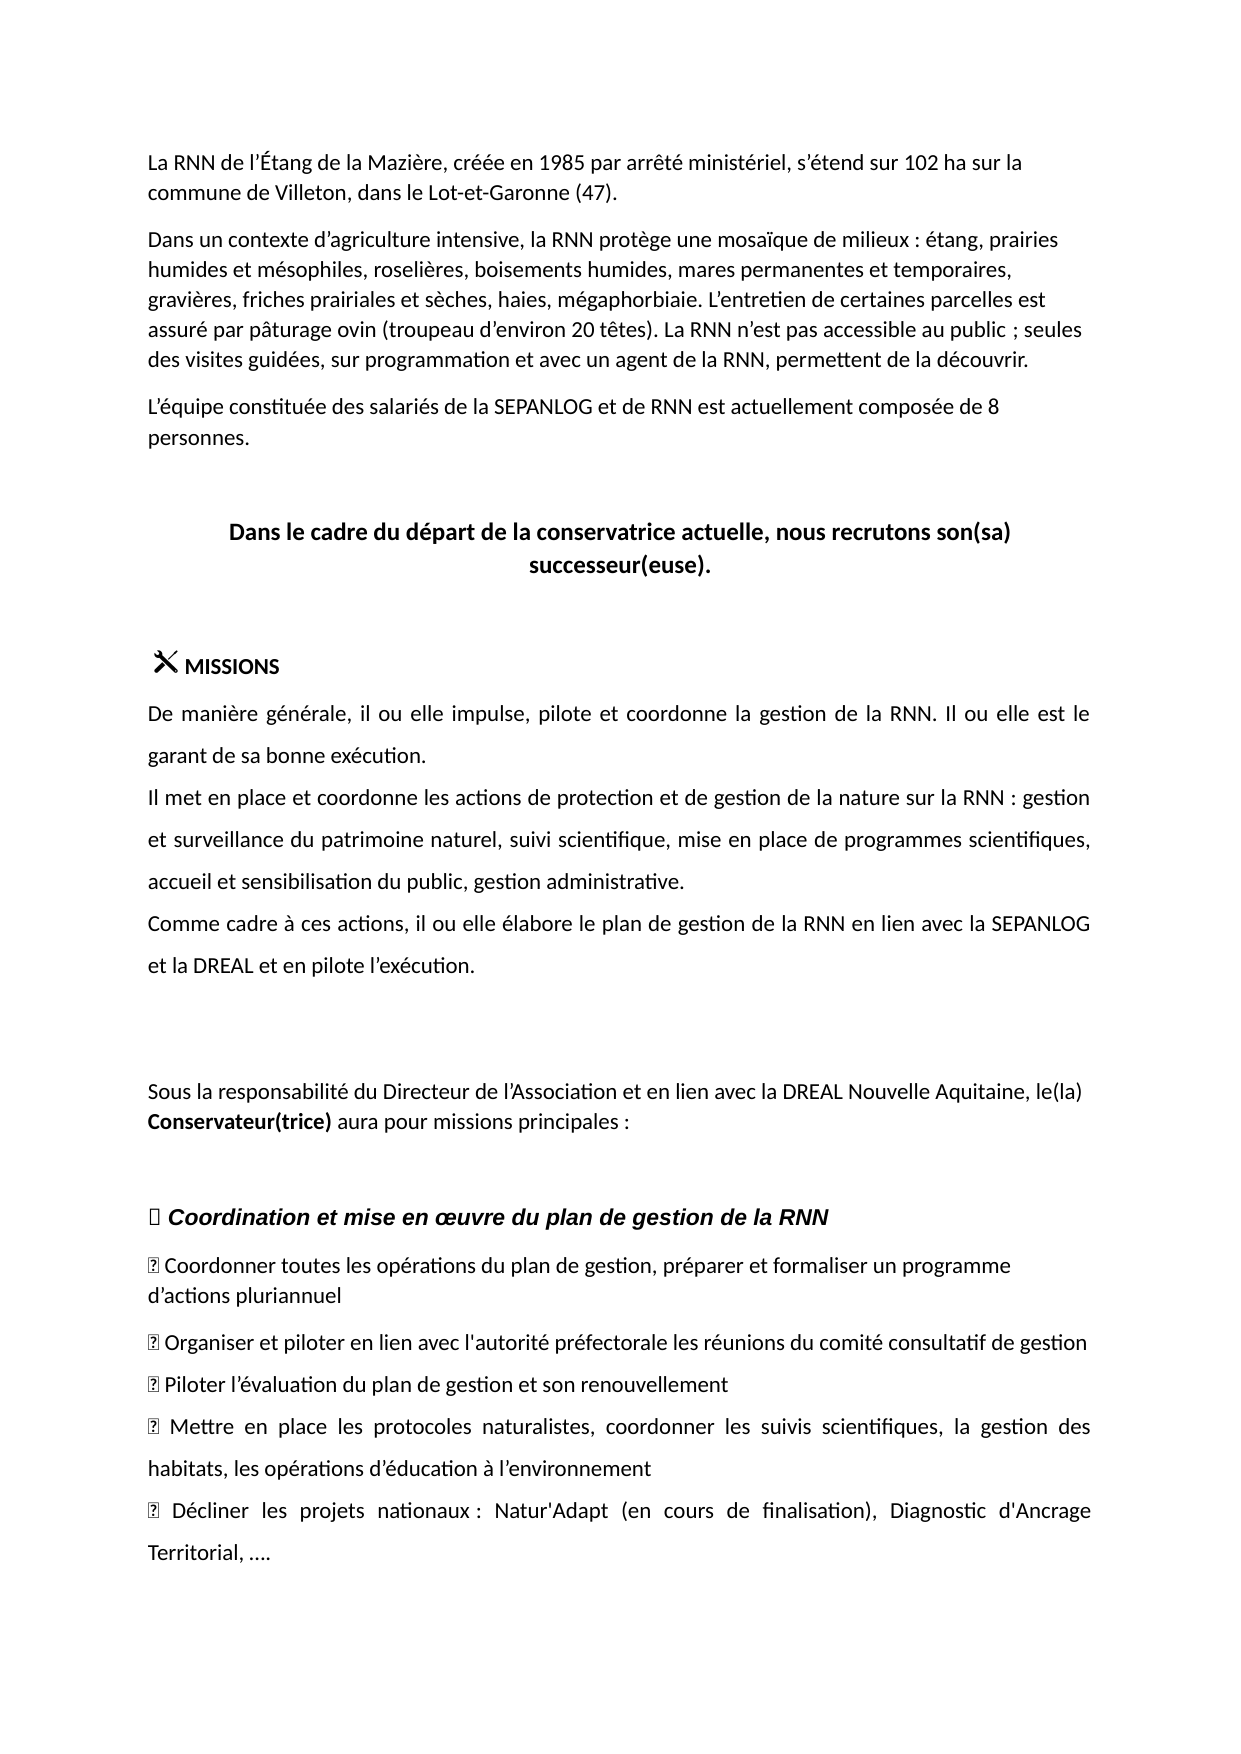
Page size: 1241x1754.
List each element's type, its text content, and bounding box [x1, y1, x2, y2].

text Dans le cadre du départ de la conservatrice actuelle, nous recrutons son(sa) successeur(euse). [148, 516, 1093, 580]
text Dans un contexte d’agriculture intensive, la RNN protège une mosaïque de milieux : étang, prairies humides et mésophiles, roselières, boisements humides, mares permanentes et temporaires, gravières, friches prairiales et sèches, haies, mégaphorbiaie. L’entretien de certaines parcelles est assuré par pâturage ovin (troupeau d’environ 20 têtes). La RNN n’est pas accessible au public ; seules des visites guidées, sur programmation et avec un agent de la RNN, permettent de la découvrir. [148, 225, 1093, 373]
text ✅ Coordination et mise en œuvre du plan de gestion de la RNN [148, 1201, 1093, 1232]
text Comme cadre à ces actions, il ou elle élabore le plan de gestion de la RNN en lien avec la SEPANLOG et la DREAL et en pilote l’exécution. [148, 909, 1093, 979]
text La RNN de l’Étang de la Mazière, créée en 1985 par arrêté ministériel, s’étend sur 102 ha sur la commune de Villeton, dans le Lot-et-Garonne (47). [148, 148, 1093, 206]
text  Mettre en place les protocoles naturalistes, coordonner les suivis scientifiques, la gestion des habitats, les opérations d’éducation à l’environnement [148, 1412, 1093, 1482]
text MISSIONS [148, 648, 1093, 680]
picture [152, 648, 179, 675]
text  Piloter l’évaluation du plan de gestion et son renouvellement [148, 1371, 1093, 1398]
text L’équipe constituée des salariés de la SEPANLOG et de RNN est actuellement composée de 8 personnes. [148, 392, 1093, 451]
text Sous la responsabilité du Directeur de l’Association et en lien avec la DREAL Nouvelle Aquitaine, le(la) Conservateur(trice) aura pour missions principales : [148, 1077, 1093, 1135]
text De manière générale, il ou elle impulse, pilote et coordonne la gestion de la RNN. Il ou elle est le garant de sa bonne exécution. [148, 699, 1093, 769]
text  Organiser et piloter en lien avec l'autorité préfectorale les réunions du comité consultatif de gestion [148, 1328, 1093, 1357]
text Il met en place et coordonne les actions de protection et de gestion de la nature sur la RNN : gestion et surveillance du patrimoine naturel, suivi scientifique, mise en place de programmes scientifiques, accueil et sensibilisation du public, gestion administrative. [148, 783, 1093, 895]
text  Décliner les projets nationaux : Natur'Adapt (en cours de finalisation), Diagnostic d'Ancrage Territorial, …. [148, 1496, 1093, 1566]
text  Coordonner toutes les opérations du plan de gestion, préparer et formaliser un programme d’actions pluriannuel [148, 1251, 1093, 1310]
